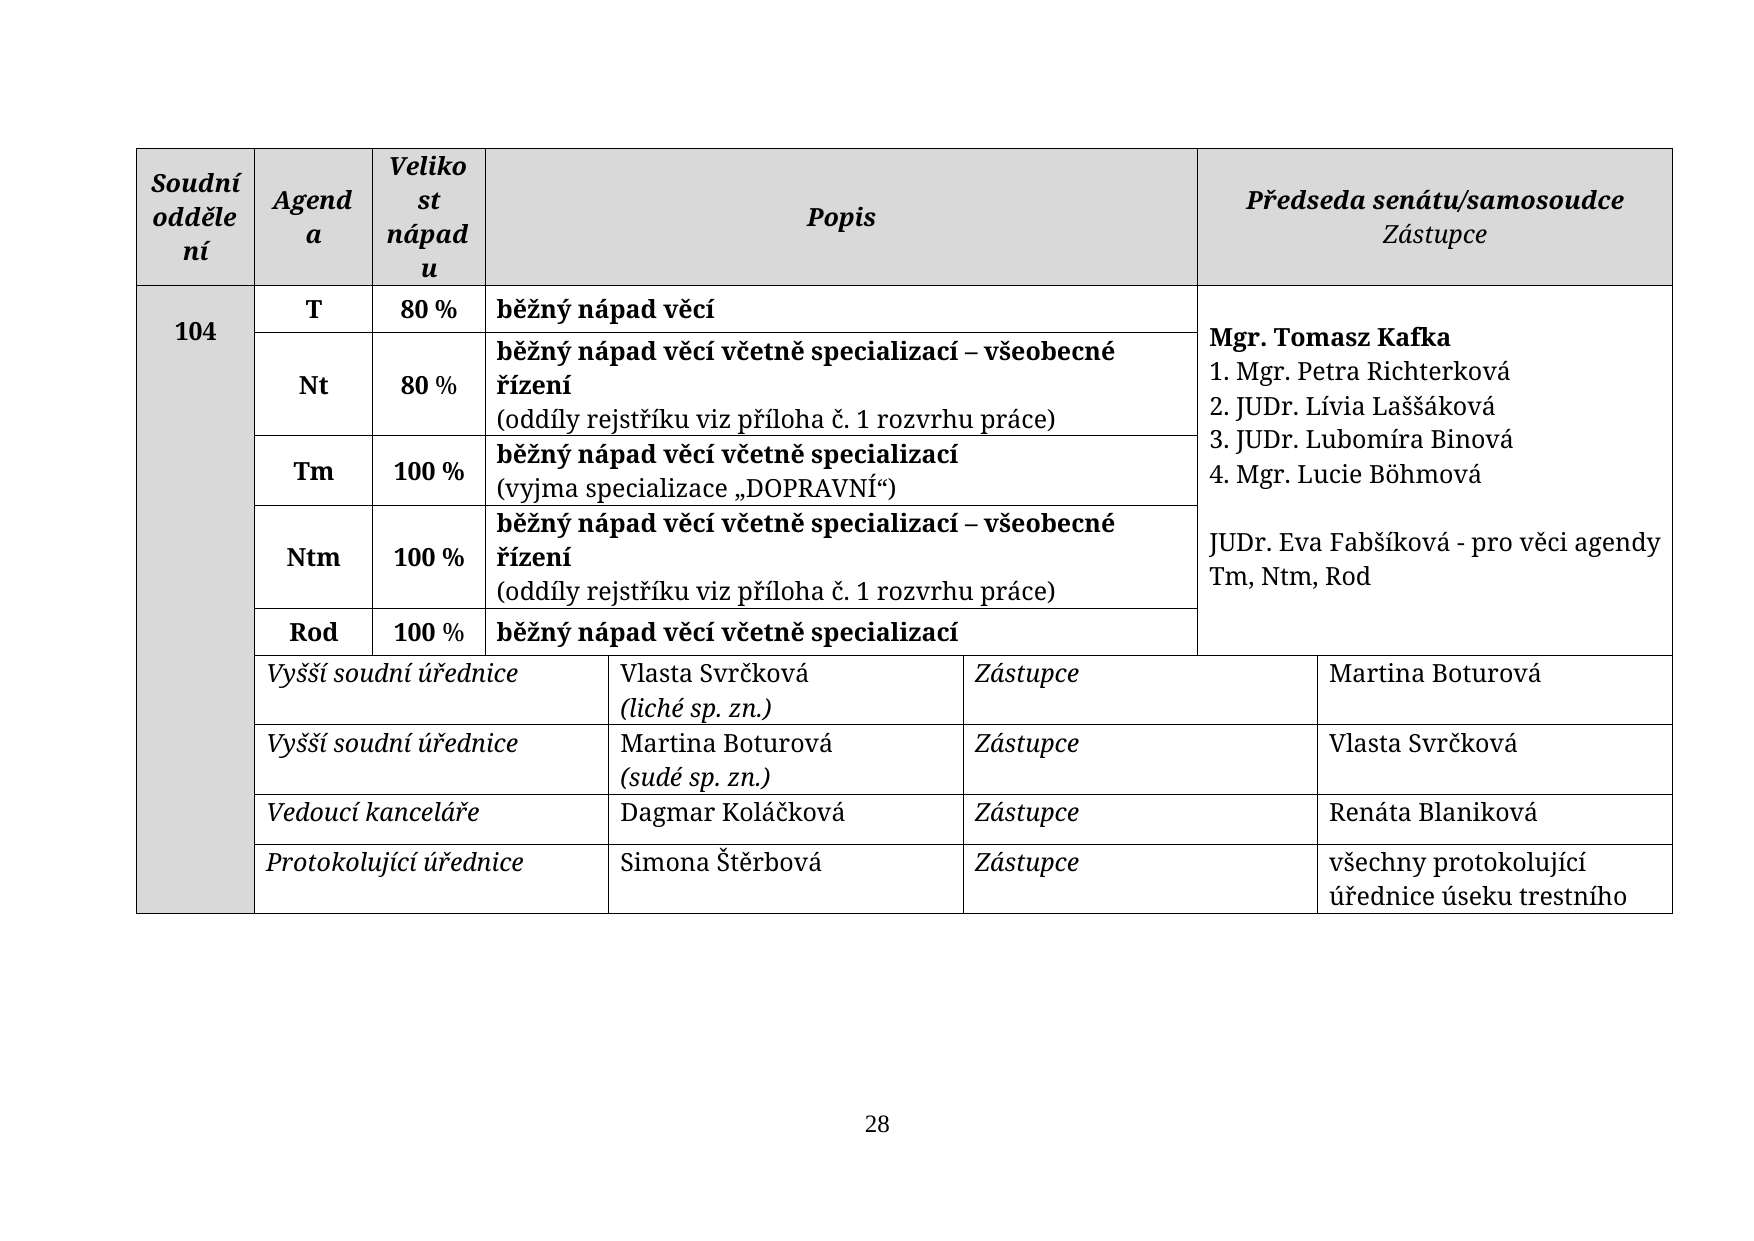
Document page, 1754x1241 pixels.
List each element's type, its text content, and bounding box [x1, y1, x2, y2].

table_header Předseda senátu/samosoudce Zástupce [1198, 149, 1672, 285]
table_header Velikost nápadu [373, 149, 485, 285]
table_cell 80 % [373, 286, 485, 332]
table_cell Vlasta Svrčková (liché sp. zn.) [609, 656, 963, 724]
table_cell Zástupce [964, 795, 1317, 844]
table_cell Vyšší soudní úřednice [255, 725, 608, 793]
table_cell běžný nápad věcí včetně specializací – všeobecné řízení (oddíly rejstříku viz příloha č. 1 rozvrhu práce) [486, 333, 1197, 435]
table_cell Nt [255, 333, 372, 435]
table_cell 100 % [373, 609, 485, 655]
table_cell běžný nápad věcí včetně specializací – všeobecné řízení (oddíly rejstříku viz příloha č. 1 rozvrhu práce) [486, 506, 1197, 608]
table_cell 100 % [373, 506, 485, 608]
table_header Agenda [255, 149, 372, 285]
table_cell Ntm [255, 506, 372, 608]
table_cell Vyšší soudní úřednice [255, 656, 608, 724]
table_cell 80 % [373, 333, 485, 435]
table_cell Renáta Blaniková [1318, 795, 1672, 844]
table_cell Protokolující úřednice [255, 845, 608, 913]
table_cell Mgr. Tomasz Kafka 1. Mgr. Petra Richterková 2. JUDr. Lívia Laššáková 3. JUDr. Lubomíra Binová 4. Mgr. Lucie Böhmová JUDr. Eva Fabšíková - pro věci agendy Tm, Ntm, Rod [1198, 286, 1672, 655]
table_cell všechny protokolující úřednice úseku trestního [1318, 845, 1672, 913]
table_cell T [255, 286, 372, 332]
table_cell Dagmar Koláčková [609, 795, 963, 844]
table_cell Zástupce [964, 656, 1317, 724]
table_cell Tm [255, 436, 372, 504]
table_header Popis [486, 149, 1197, 285]
table_cell Zástupce [964, 725, 1317, 793]
table_cell Martina Boturová [1318, 656, 1672, 724]
table_cell běžný nápad věcí [486, 286, 1197, 332]
table_cell běžný nápad věcí včetně specializací (vyjma specializace „DOPRAVNÍ“) [486, 436, 1197, 504]
table_cell Vlasta Svrčková [1318, 725, 1672, 793]
table_cell Vedoucí kanceláře [255, 795, 608, 844]
table_cell 100 % [373, 436, 485, 504]
table_cell 104 [137, 286, 254, 913]
table_cell běžný nápad věcí včetně specializací [486, 609, 1197, 655]
table_header Soudní oddělení [137, 149, 254, 285]
table_cell Simona Štěrbová [609, 845, 963, 913]
table_cell Rod [255, 609, 372, 655]
table_cell Zástupce [964, 845, 1317, 913]
table_cell Martina Boturová (sudé sp. zn.) [609, 725, 963, 793]
